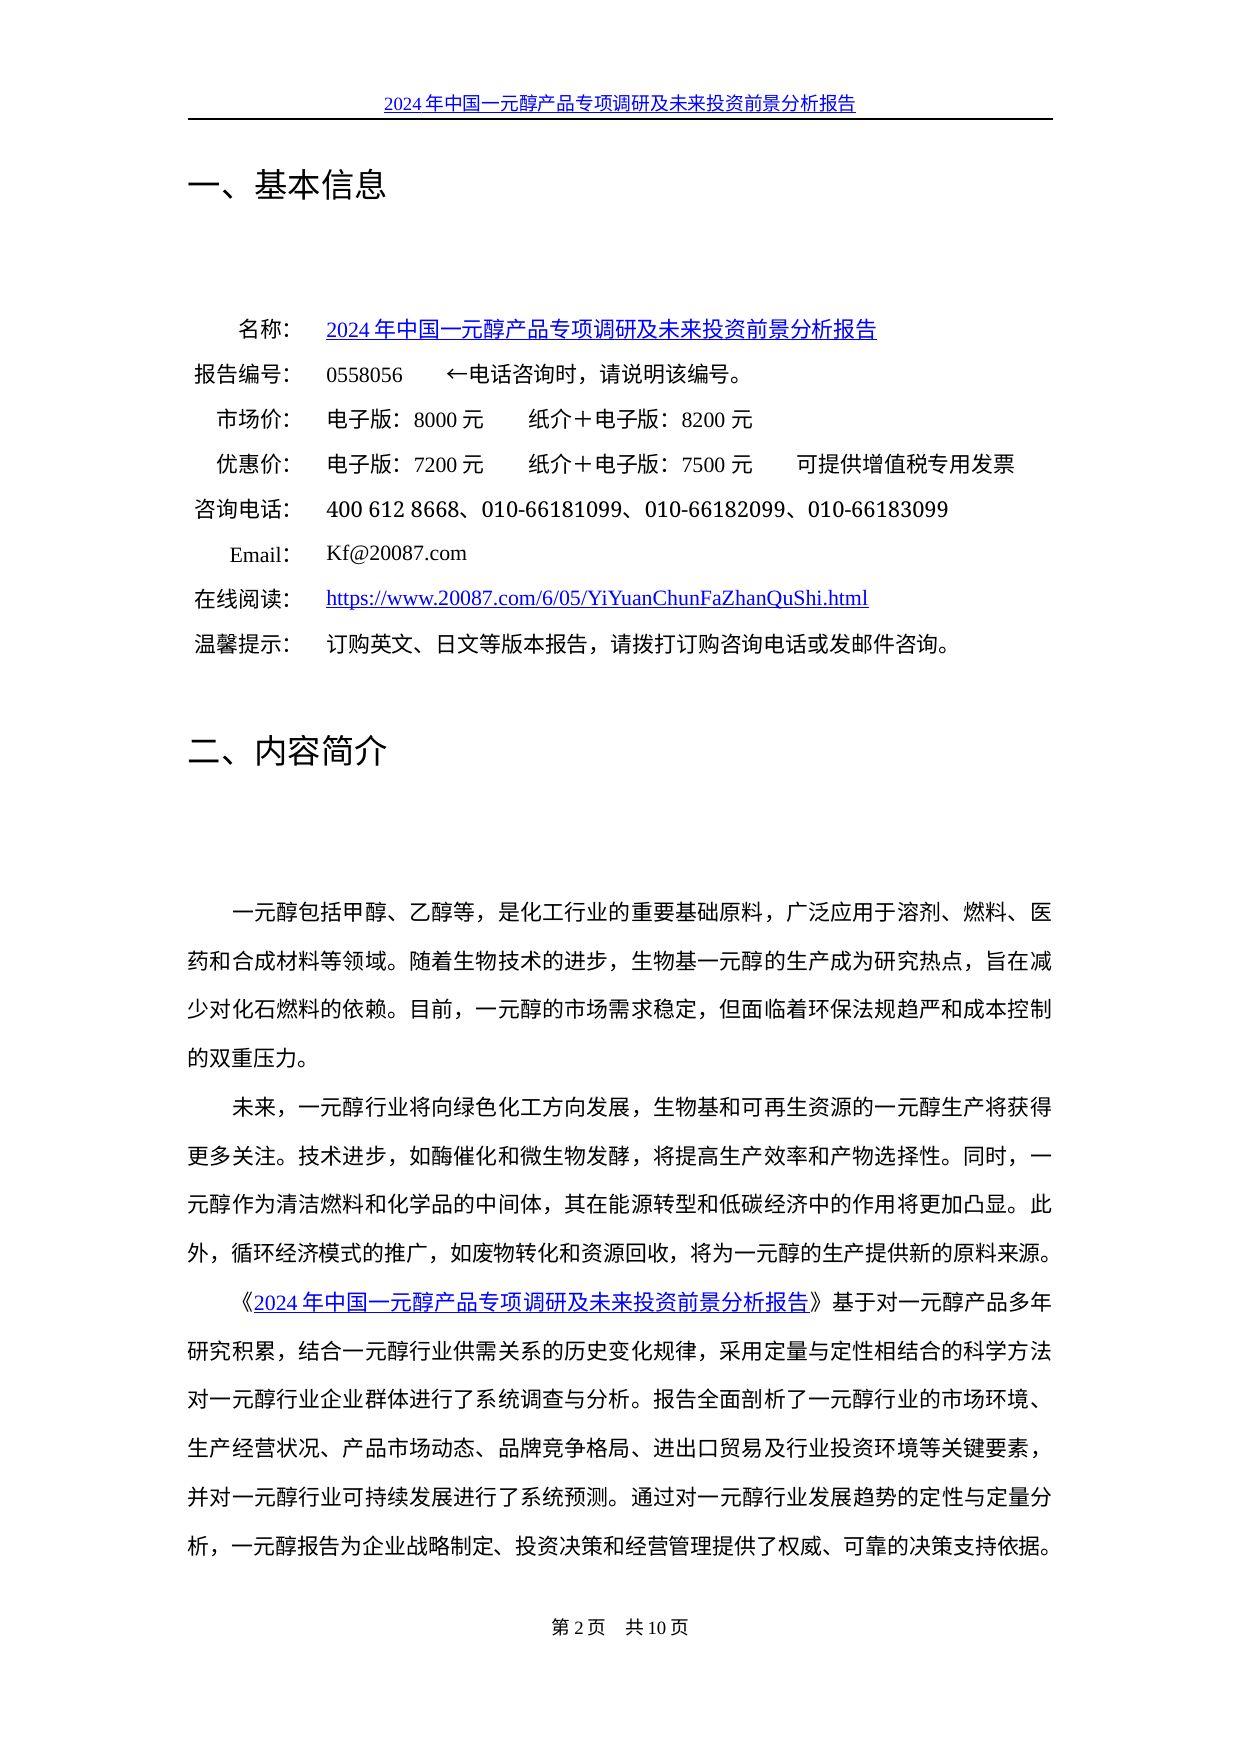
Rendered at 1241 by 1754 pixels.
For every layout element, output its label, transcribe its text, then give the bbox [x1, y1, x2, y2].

table_cell 市场价： [167, 402, 315, 447]
table_header 2024年中国一元醇产品专项调研及未来投资前景分析报告 [315, 312, 1073, 357]
table_cell 400 612 8668、010-66181099、010-66182099、010-66183099 [315, 492, 1073, 537]
table_cell 电子版：8000 元 纸介＋电子版：8200 元 [315, 402, 1073, 447]
table_cell 报告编号： [167, 357, 315, 402]
table_cell 在线阅读： [167, 582, 315, 627]
table_cell 优惠价： [167, 447, 315, 492]
table_cell 0558056 ←电话咨询时，请说明该编号。 [315, 357, 1073, 402]
table_cell 温馨提示： [167, 627, 315, 672]
table_cell Kf@20087.com [315, 537, 1073, 582]
table_cell 订购英文、日文等版本报告，请拨打订购咨询电话或发邮件咨询。 [315, 627, 1073, 672]
table_cell Email： [167, 537, 315, 582]
table_cell 电子版：7200 元 纸介＋电子版：7500 元 可提供增值税专用发票 [315, 447, 1073, 492]
table_cell 咨询电话： [167, 492, 315, 537]
title 一、基本信息 [187, 150, 1053, 215]
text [187, 894, 1053, 1561]
table_cell [315, 582, 1073, 627]
table_header 名称： [167, 312, 315, 357]
title 二、内容简介 [187, 717, 1053, 782]
